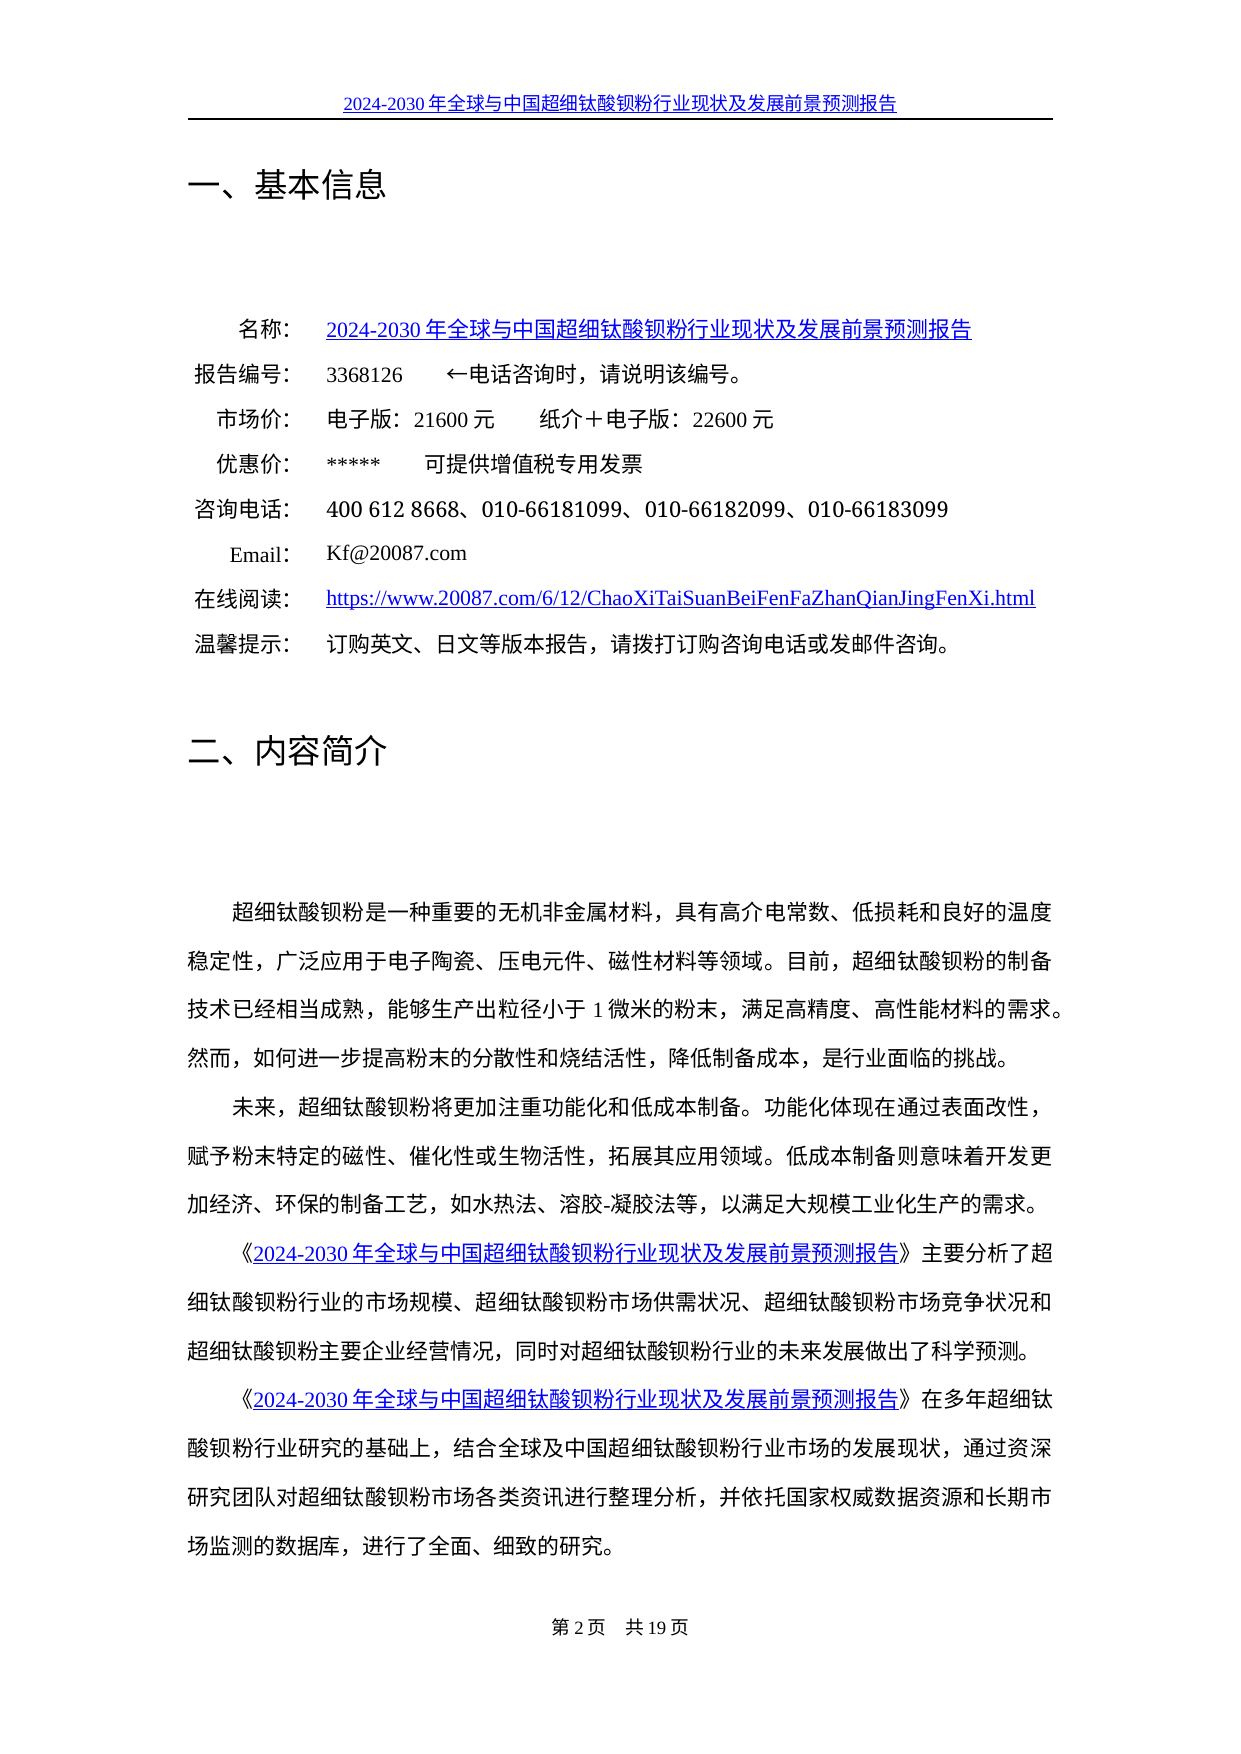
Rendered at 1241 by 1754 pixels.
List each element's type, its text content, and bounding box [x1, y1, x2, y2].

table_cell 在线阅读： [167, 582, 315, 627]
table_header 2024-2030年全球与中国超细钛酸钡粉行业现状及发展前景预测报告 [315, 312, 1073, 357]
table_cell Email： [167, 537, 315, 582]
table_cell 优惠价： [167, 447, 315, 492]
table_cell ***** 可提供增值税专用发票 [315, 447, 1073, 492]
table_cell 3368126 ←电话咨询时，请说明该编号。 [315, 357, 1073, 402]
title 一、基本信息 [187, 150, 1053, 215]
table_cell 咨询电话： [167, 492, 315, 537]
table_cell 订购英文、日文等版本报告，请拨打订购咨询电话或发邮件咨询。 [315, 627, 1073, 672]
table_cell 市场价： [167, 402, 315, 447]
table_cell [315, 582, 1073, 627]
table_cell 电子版：21600 元 纸介＋电子版：22600 元 [315, 402, 1073, 447]
table_cell Kf@20087.com [315, 537, 1073, 582]
table_header 名称： [167, 312, 315, 357]
table_cell 报告编号： [167, 357, 315, 402]
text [187, 894, 1053, 1561]
table_cell 400 612 8668、010-66181099、010-66182099、010-66183099 [315, 492, 1073, 537]
table_cell 温馨提示： [167, 627, 315, 672]
title 二、内容简介 [187, 717, 1053, 782]
